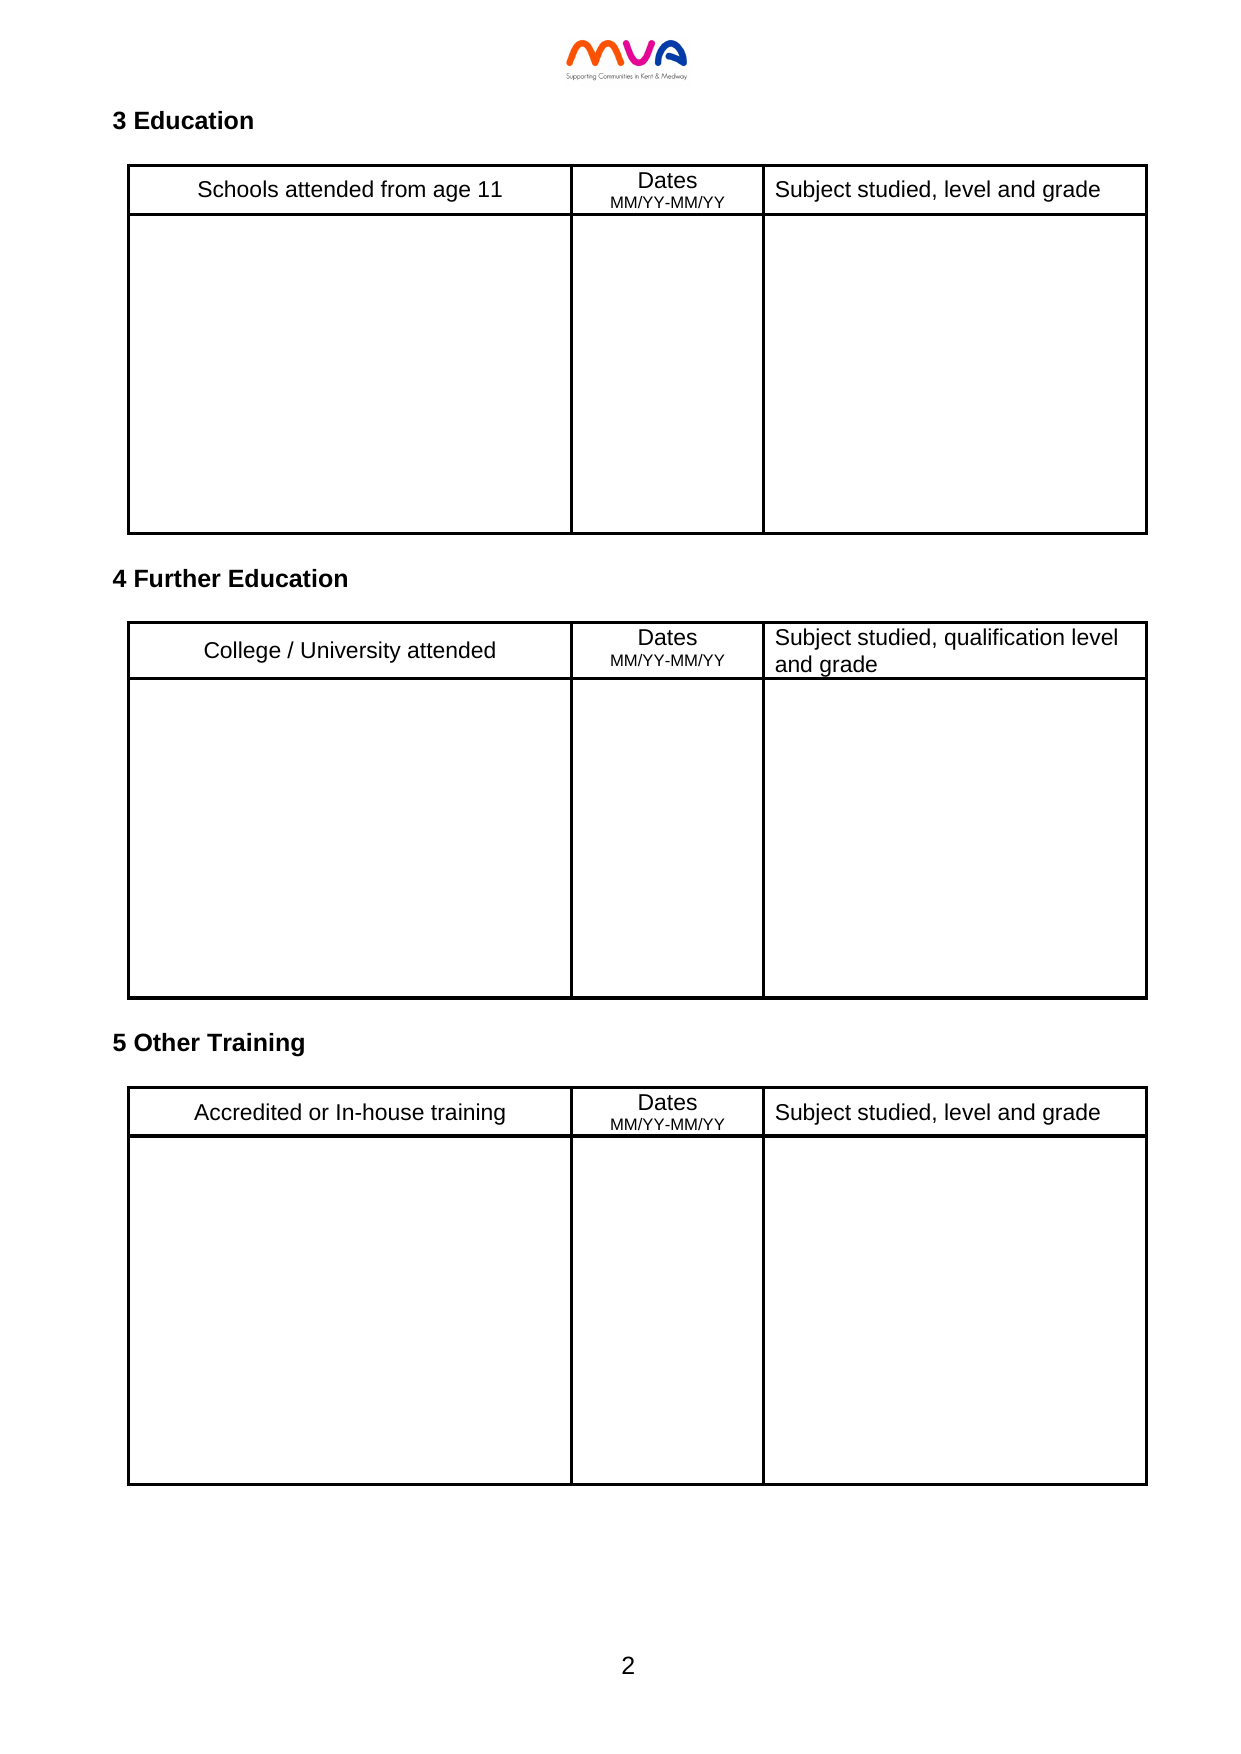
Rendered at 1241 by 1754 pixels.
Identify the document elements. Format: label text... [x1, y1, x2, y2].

table_header Subject studied, qualification level and grade [765, 624, 1145, 677]
table_header Schools attended from age 11 [130, 167, 570, 212]
table_header Dates MM/YY-MM/YY [573, 167, 762, 212]
subtitle 5 Other Training [112, 1028, 1144, 1057]
table_cell [130, 680, 570, 996]
table_cell [573, 1138, 762, 1482]
table_cell [130, 216, 570, 532]
subtitle 4 Further Education [112, 564, 1144, 592]
picture [564, 37, 693, 87]
table_cell [765, 680, 1145, 996]
table_cell [765, 1138, 1145, 1482]
table_header Dates MM/YY-MM/YY [573, 1089, 762, 1134]
table_cell [765, 216, 1145, 532]
table_header Subject studied, level and grade [765, 167, 1145, 212]
table_cell [573, 216, 762, 532]
table_header Subject studied, level and grade [765, 1089, 1145, 1134]
table_cell [573, 680, 762, 996]
table_header Dates MM/YY-MM/YY [573, 624, 762, 677]
table_header College / University attended [130, 624, 570, 677]
text 3 Education [112, 106, 1144, 135]
table_cell [130, 1138, 570, 1482]
table_header Accredited or In-house training [130, 1089, 570, 1134]
